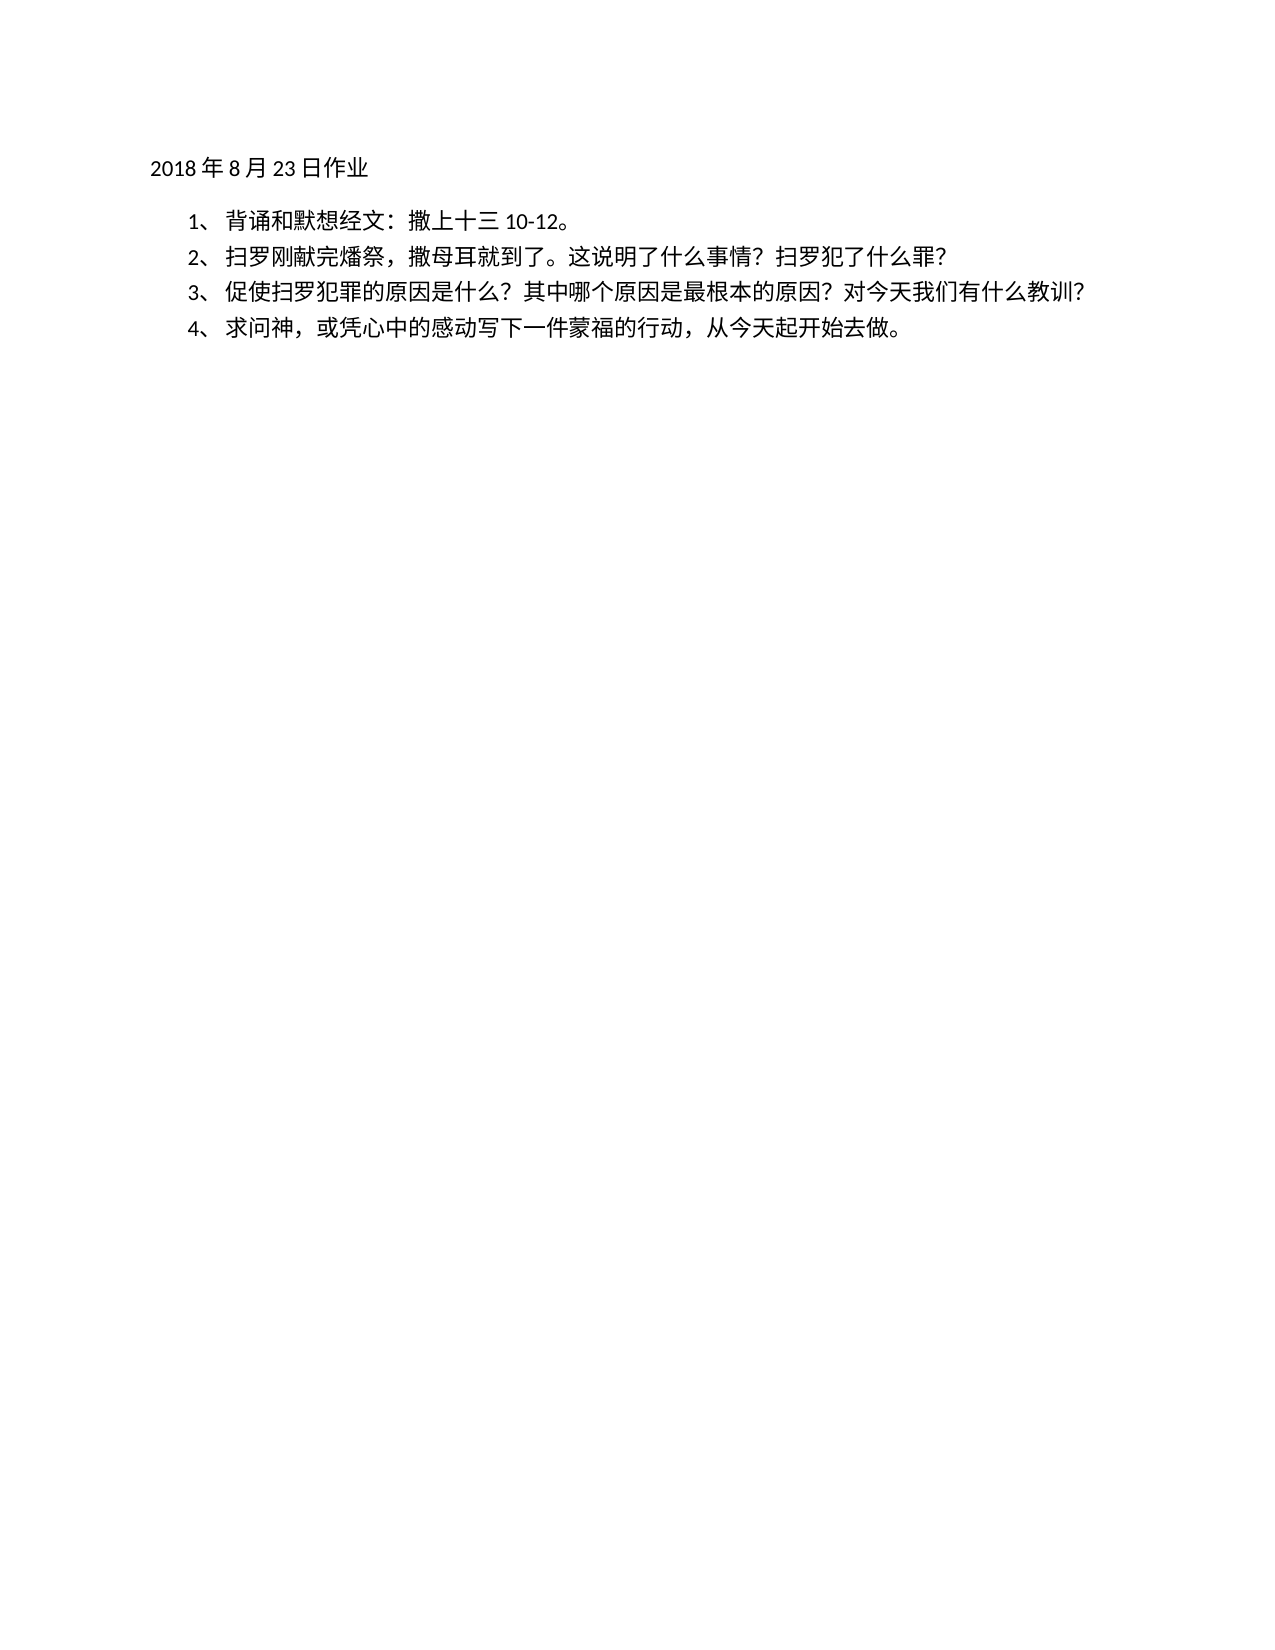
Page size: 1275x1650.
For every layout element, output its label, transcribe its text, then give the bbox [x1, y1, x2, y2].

list 求问神，或凭心中的感动写下一件蒙福的行动，从今天起开始去做。 [187, 310, 1125, 343]
list 扫罗刚献完燔祭，撒母耳就到了。这说明了什么事情？扫罗犯了什么罪？ [187, 238, 1125, 272]
list 促使扫罗犯罪的原因是什么？其中哪个原因是最根本的原因？对今天我们有什么教训？ [187, 274, 1125, 307]
list 背诵和默想经文：撒上十三10-12。 [187, 202, 1125, 236]
text 2018年8月23日作业 [150, 150, 1125, 183]
